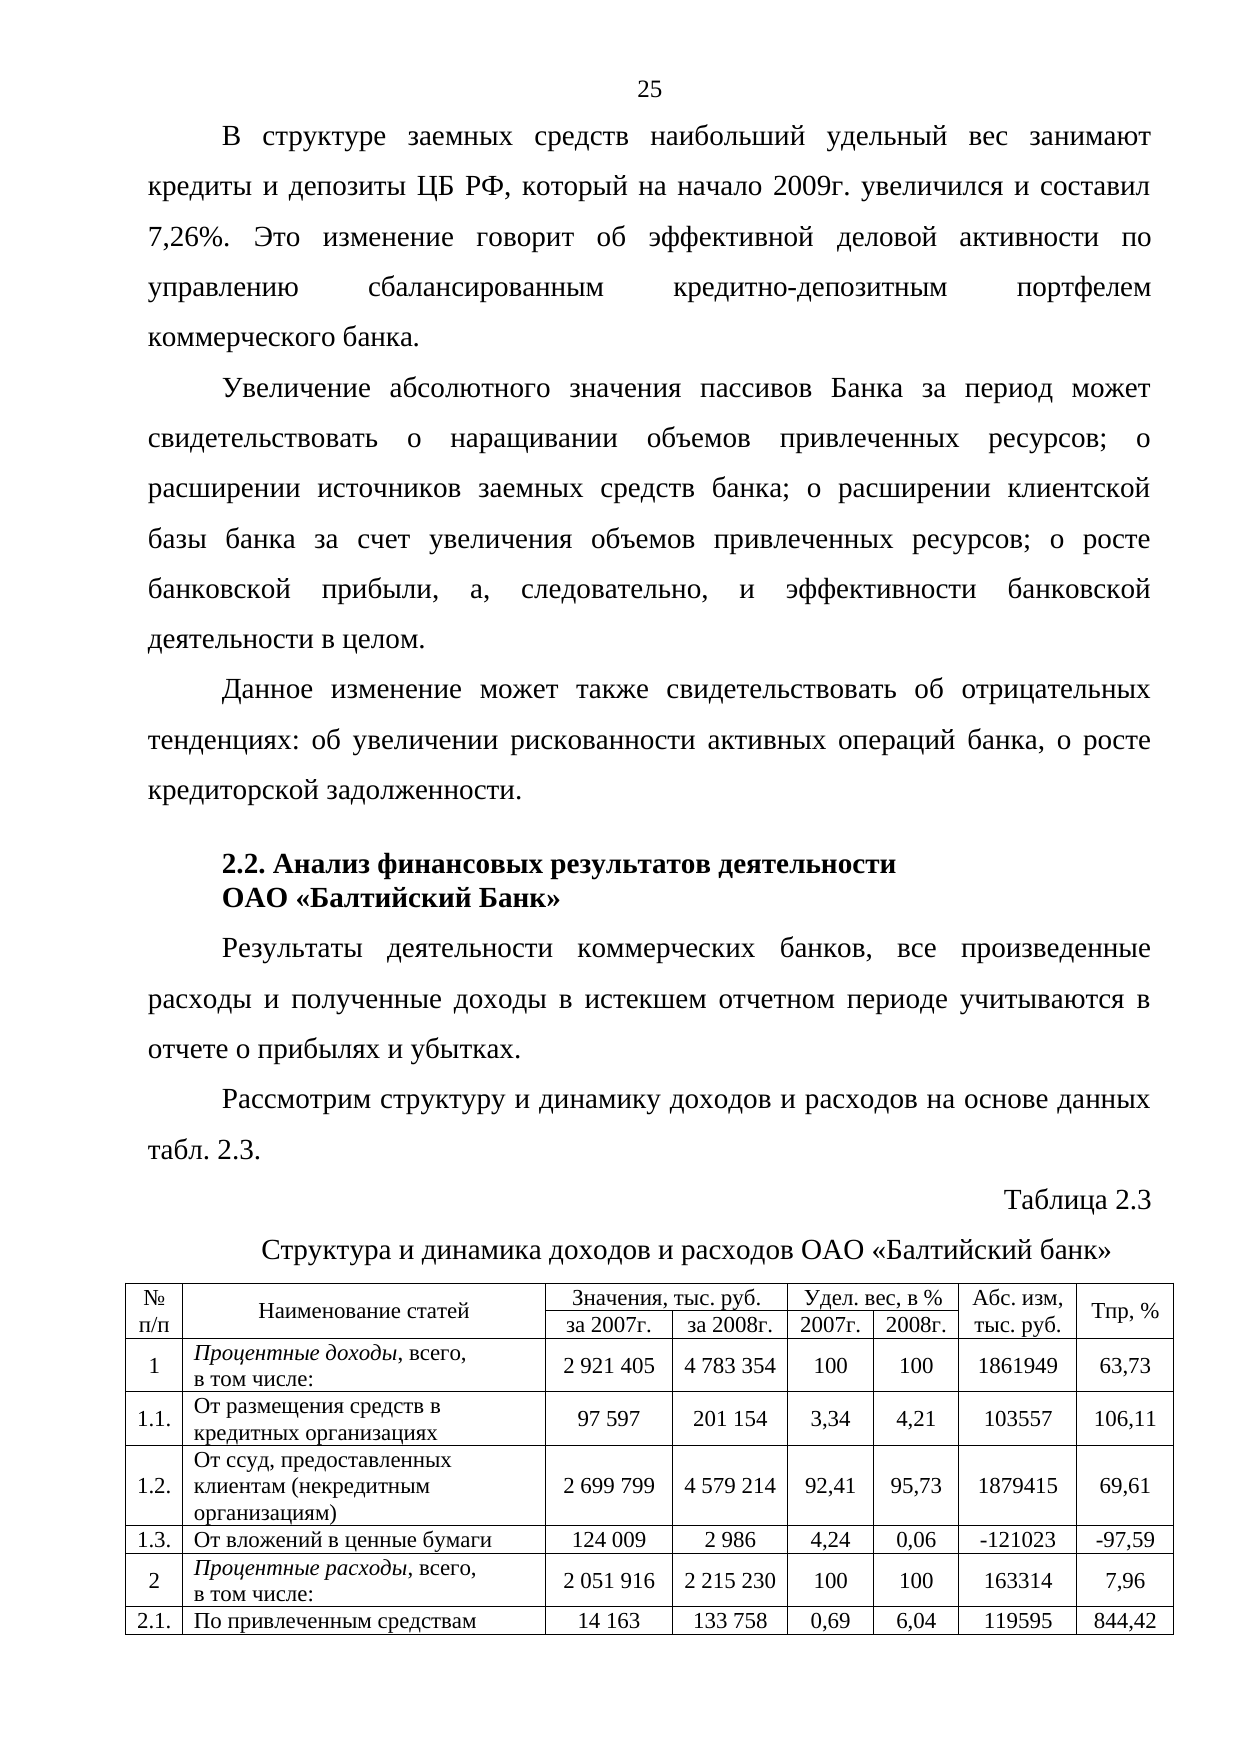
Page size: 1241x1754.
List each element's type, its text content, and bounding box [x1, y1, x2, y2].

table_cell 95,73 [874, 1446, 958, 1525]
table_cell 2 986 [673, 1526, 787, 1552]
table_cell 103557 [959, 1392, 1076, 1445]
text В структуре заемных средств наибольший удельный вес занимают кредиты и депозиты ЦБ РФ, который на начало 2009г. увеличился и составил 7,26%. Это изменение говорит об эффективной деловой активности по управлению сбалансированным кредитно-депозитным портфелем коммерческого банка. [148, 118, 1152, 353]
table_cell От размещения средств в кредитных организациях [183, 1392, 545, 1445]
table_cell 97 597 [546, 1392, 672, 1445]
table_cell 2 699 799 [546, 1446, 672, 1525]
table_cell 100 [788, 1554, 873, 1606]
table_header Наименование статей [183, 1284, 545, 1337]
table_header Удел. вес, в % [788, 1284, 958, 1310]
text Данное изменение может также свидетельствовать об отрицательных тенденциях: об увеличении рискованности активных операций банка, о росте кредиторской задолженности. [148, 672, 1152, 806]
text ОАО «Балтийский Банк» [148, 880, 1152, 914]
table_cell Процентные доходы, всего, в том числе: [183, 1339, 545, 1391]
table_cell 4 783 354 [673, 1339, 787, 1391]
table_cell Процентные расходы, всего, в том числе: [183, 1554, 545, 1606]
table_cell 1.3. [126, 1526, 182, 1552]
table_cell 2 215 230 [673, 1554, 787, 1606]
table_cell 63,73 [1077, 1339, 1173, 1391]
table_cell за 2008г. [673, 1311, 787, 1337]
table_cell 4,21 [874, 1392, 958, 1445]
table_cell От вложений в ценные бумаги [183, 1526, 545, 1552]
table_cell 2 051 916 [546, 1554, 672, 1606]
text Результаты деятельности коммерческих банков, все произведенные расходы и полученные доходы в истекшем отчетном периоде учитываются в отчете о прибылях и убытках. [148, 931, 1152, 1065]
table_cell 4 579 214 [673, 1446, 787, 1525]
table_header Тпр, % [1077, 1284, 1173, 1337]
table_cell 119595 [959, 1607, 1076, 1634]
table_cell 4,24 [788, 1526, 873, 1552]
table_header Значения, тыс. руб. [546, 1284, 787, 1310]
text Рассмотрим структуру и динамику доходов и расходов на основе данных табл. 2.3. [148, 1081, 1152, 1165]
table_cell 69,61 [1077, 1446, 1173, 1525]
table_cell 100 [874, 1554, 958, 1606]
table_cell 100 [874, 1339, 958, 1391]
table_cell -97,59 [1077, 1526, 1173, 1552]
table_cell 2 [126, 1554, 182, 1606]
table_cell 844,42 [1077, 1607, 1173, 1634]
table_cell 7,96 [1077, 1554, 1173, 1606]
table_cell 201 154 [673, 1392, 787, 1445]
table_cell 2008г. [874, 1311, 958, 1337]
table_cell за 2007г. [546, 1311, 672, 1337]
table_cell 1.1. [126, 1392, 182, 1445]
table_cell 1879415 [959, 1446, 1076, 1525]
table_cell 1.2. [126, 1446, 182, 1525]
table_cell 2007г. [788, 1311, 873, 1337]
table_header Абс. изм, тыс. руб. [959, 1284, 1076, 1337]
table_cell 0,69 [788, 1607, 873, 1634]
text Таблица 2.3 [148, 1182, 1152, 1216]
table_cell 100 [788, 1339, 873, 1391]
table_cell 92,41 [788, 1446, 873, 1525]
table_cell 1861949 [959, 1339, 1076, 1391]
text 2.2. Анализ финансовых результатов деятельности [148, 847, 1152, 880]
table_cell 2 921 405 [546, 1339, 672, 1391]
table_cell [183, 1607, 545, 1634]
text Структура и динамика доходов и расходов ОАО «Балтийский банк» [148, 1232, 1152, 1266]
table_cell -121023 [959, 1526, 1076, 1552]
text Увеличение абсолютного значения пассивов Банка за период может свидетельствовать о наращивании объемов привлеченных ресурсов; о расширении источников заемных средств банка; о расширении клиентской базы банка за счет увеличения объемов привлеченных ресурсов; о росте банковской прибыли, а, следовательно, и эффективности банковской деятельности в целом. [148, 370, 1152, 655]
table_cell 106,11 [1077, 1392, 1173, 1445]
table_cell 1 [126, 1339, 182, 1391]
table_cell 2.1. [126, 1607, 182, 1634]
table_cell 6,04 [874, 1607, 958, 1634]
table_header № п/п [126, 1284, 182, 1337]
table_cell 3,34 [788, 1392, 873, 1445]
table_cell 14 163 [546, 1607, 672, 1634]
table_cell 163314 [959, 1554, 1076, 1606]
table_cell 133 758 [673, 1607, 787, 1634]
table_cell 124 009 [546, 1526, 672, 1552]
table_cell 0,06 [874, 1526, 958, 1552]
table_cell От ссуд, предоставленных клиентам (некредитным организациям) [183, 1446, 545, 1525]
